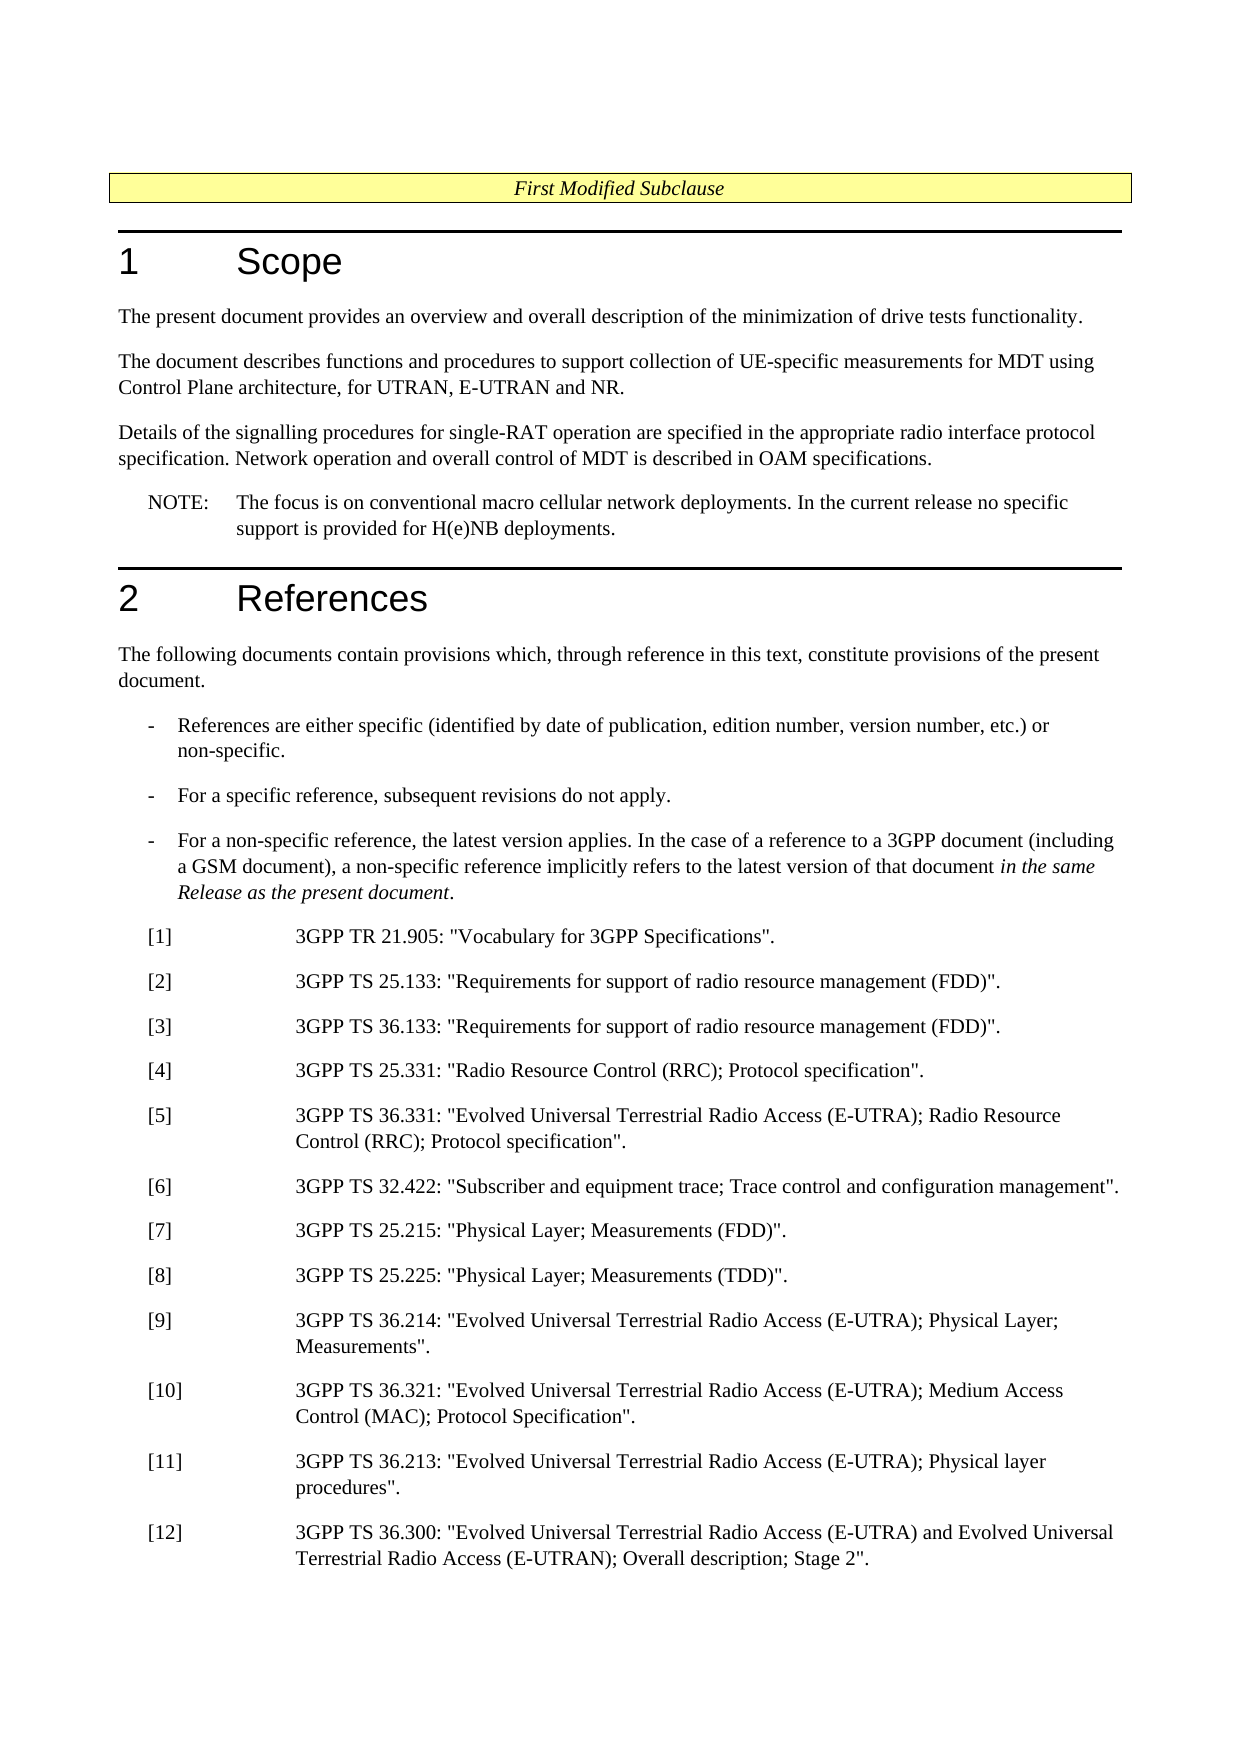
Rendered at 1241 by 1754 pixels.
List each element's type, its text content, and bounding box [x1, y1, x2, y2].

text [2] 3GPP TS 25.133: "Requirements for support of radio resource management (FDD)". [148, 969, 1122, 993]
text [5] 3GPP TS 36.331: "Evolved Universal Terrestrial Radio Access (E-UTRA); Radio Resource Control (RRC); Protocol specification". [148, 1103, 1122, 1153]
text [1] 3GPP TR 21.905: "Vocabulary for 3GPP Specifications". [148, 924, 1122, 948]
text The present document provides an overview and overall description of the minimization of drive tests functionality. [118, 304, 1122, 328]
text - For a non-specific reference, the latest version applies. In the case of a reference to a 3GPP document (including a GSM document), a non-specific reference implicitly refers to the latest version of that document in the same Release as the present document. [148, 828, 1122, 904]
text [6] 3GPP TS 32.422: "Subscriber and equipment trace; Trace control and configuration management". [148, 1174, 1122, 1198]
text [9] 3GPP TS 36.214: "Evolved Universal Terrestrial Radio Access (E-UTRA); Physical Layer; Measurements". [148, 1308, 1122, 1358]
text NOTE: The focus is on conventional macro cellular network deployments. In the current release no specific support is provided for H(e)NB deployments. [148, 490, 1122, 540]
text The document describes functions and procedures to support collection of UE-specific measurements for MDT using Control Plane architecture, for UTRAN, E-UTRAN and NR. [118, 349, 1122, 399]
text [10] 3GPP TS 36.321: "Evolved Universal Terrestrial Radio Access (E-UTRA); Medium Access Control (MAC); Protocol Specification". [148, 1378, 1122, 1428]
text [7] 3GPP TS 25.215: "Physical Layer; Measurements (FDD)". [148, 1218, 1122, 1242]
text First Modified Subclause [110, 174, 1131, 202]
text [8] 3GPP TS 25.225: "Physical Layer; Measurements (TDD)". [148, 1263, 1122, 1287]
text [4] 3GPP TS 25.331: "Radio Resource Control (RRC); Protocol specification". [148, 1058, 1122, 1082]
text [3] 3GPP TS 36.133: "Requirements for support of radio resource management (FDD)". [148, 1014, 1122, 1038]
text - For a specific reference, subsequent revisions do not apply. [148, 783, 1122, 807]
text [11] 3GPP TS 36.213: "Evolved Universal Terrestrial Radio Access (E-UTRA); Physical layer procedures". [148, 1449, 1122, 1499]
text The following documents contain provisions which, through reference in this text, constitute provisions of the present document. [118, 642, 1122, 692]
subtitle 2 References [118, 570, 1122, 620]
text Details of the signalling procedures for single-RAT operation are specified in the appropriate radio interface protocol specification. Network operation and overall control of MDT is described in OAM specifications. [118, 420, 1122, 470]
subtitle 1 Scope [118, 233, 1122, 282]
text [12] 3GPP TS 36.300: "Evolved Universal Terrestrial Radio Access (E-UTRA) and Evolved Universal Terrestrial Radio Access (E-UTRAN); Overall description; Stage 2". [148, 1520, 1122, 1570]
text - References are either specific (identified by date of publication, edition number, version number, etc.) or non-specific. [148, 712, 1122, 762]
